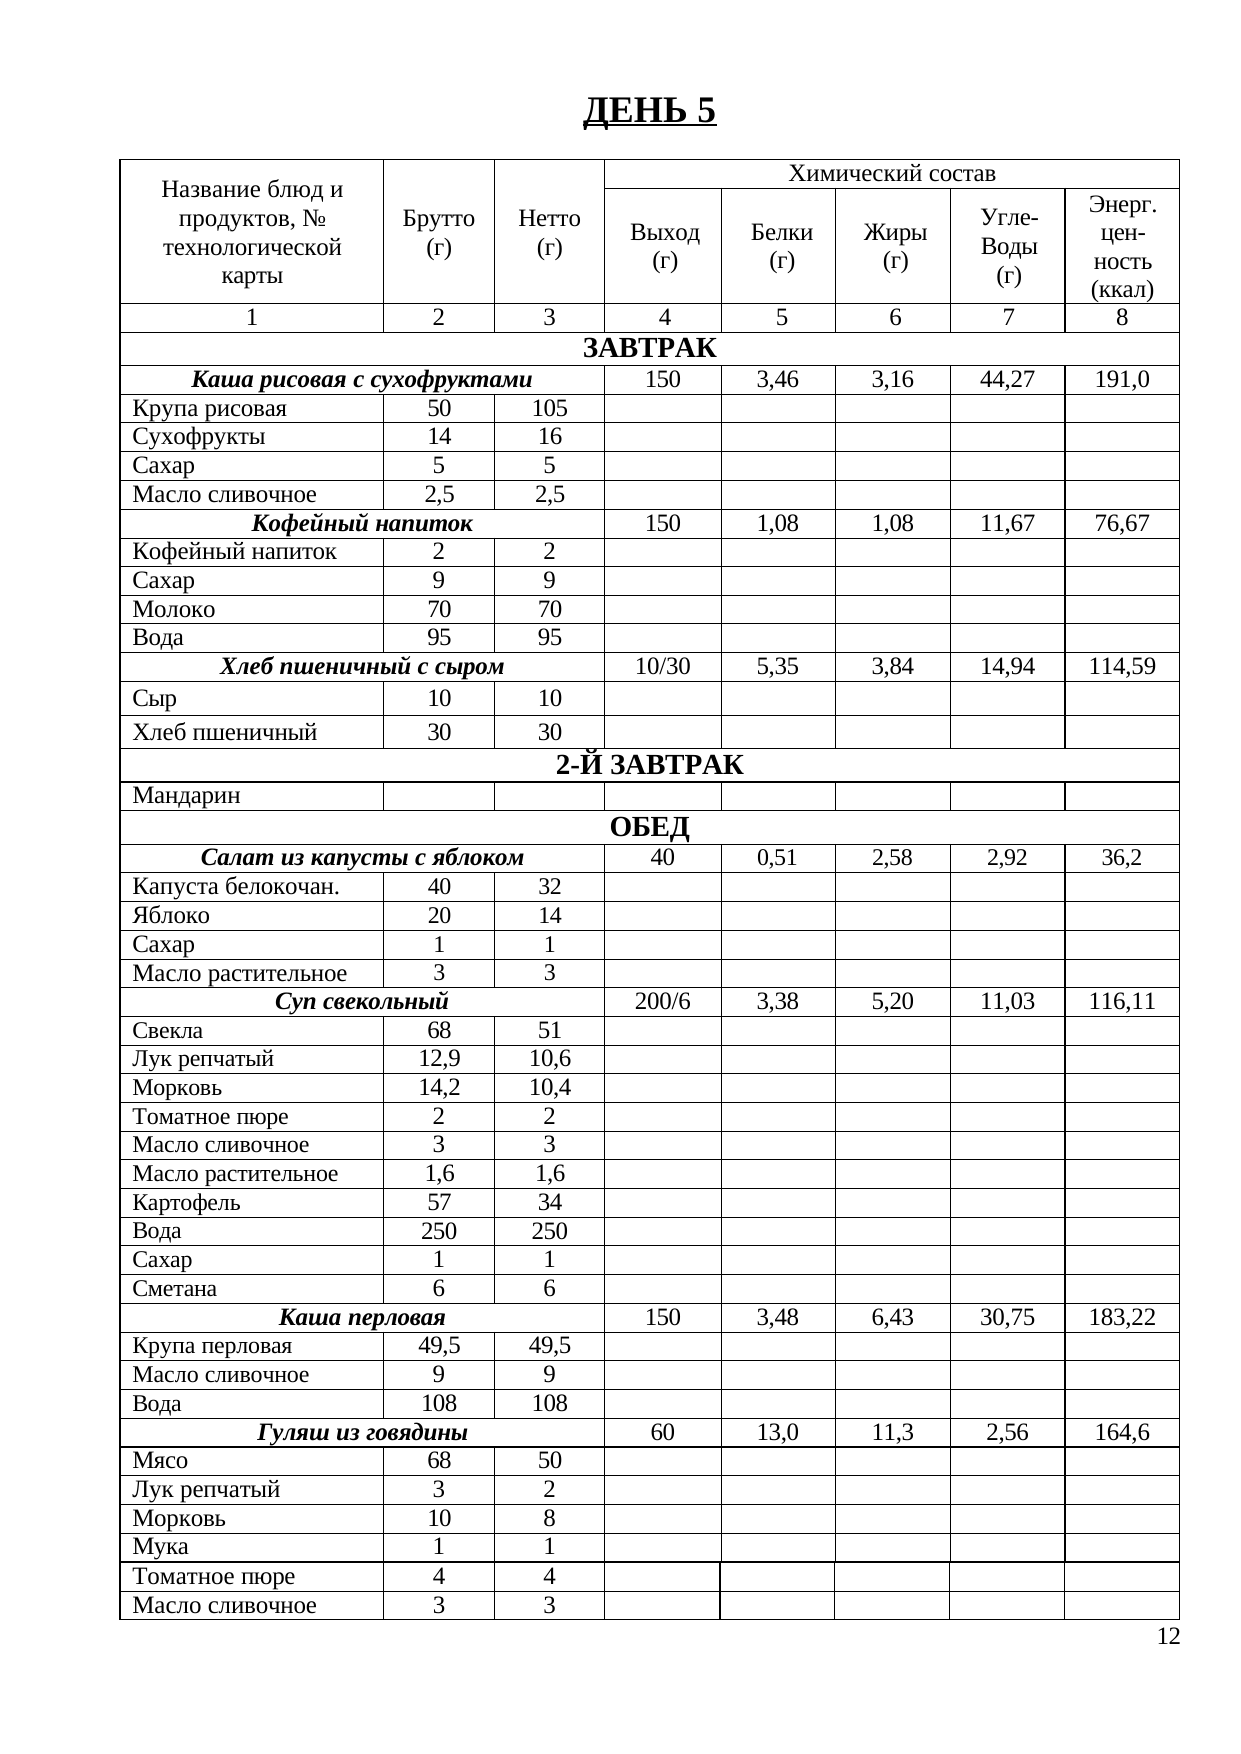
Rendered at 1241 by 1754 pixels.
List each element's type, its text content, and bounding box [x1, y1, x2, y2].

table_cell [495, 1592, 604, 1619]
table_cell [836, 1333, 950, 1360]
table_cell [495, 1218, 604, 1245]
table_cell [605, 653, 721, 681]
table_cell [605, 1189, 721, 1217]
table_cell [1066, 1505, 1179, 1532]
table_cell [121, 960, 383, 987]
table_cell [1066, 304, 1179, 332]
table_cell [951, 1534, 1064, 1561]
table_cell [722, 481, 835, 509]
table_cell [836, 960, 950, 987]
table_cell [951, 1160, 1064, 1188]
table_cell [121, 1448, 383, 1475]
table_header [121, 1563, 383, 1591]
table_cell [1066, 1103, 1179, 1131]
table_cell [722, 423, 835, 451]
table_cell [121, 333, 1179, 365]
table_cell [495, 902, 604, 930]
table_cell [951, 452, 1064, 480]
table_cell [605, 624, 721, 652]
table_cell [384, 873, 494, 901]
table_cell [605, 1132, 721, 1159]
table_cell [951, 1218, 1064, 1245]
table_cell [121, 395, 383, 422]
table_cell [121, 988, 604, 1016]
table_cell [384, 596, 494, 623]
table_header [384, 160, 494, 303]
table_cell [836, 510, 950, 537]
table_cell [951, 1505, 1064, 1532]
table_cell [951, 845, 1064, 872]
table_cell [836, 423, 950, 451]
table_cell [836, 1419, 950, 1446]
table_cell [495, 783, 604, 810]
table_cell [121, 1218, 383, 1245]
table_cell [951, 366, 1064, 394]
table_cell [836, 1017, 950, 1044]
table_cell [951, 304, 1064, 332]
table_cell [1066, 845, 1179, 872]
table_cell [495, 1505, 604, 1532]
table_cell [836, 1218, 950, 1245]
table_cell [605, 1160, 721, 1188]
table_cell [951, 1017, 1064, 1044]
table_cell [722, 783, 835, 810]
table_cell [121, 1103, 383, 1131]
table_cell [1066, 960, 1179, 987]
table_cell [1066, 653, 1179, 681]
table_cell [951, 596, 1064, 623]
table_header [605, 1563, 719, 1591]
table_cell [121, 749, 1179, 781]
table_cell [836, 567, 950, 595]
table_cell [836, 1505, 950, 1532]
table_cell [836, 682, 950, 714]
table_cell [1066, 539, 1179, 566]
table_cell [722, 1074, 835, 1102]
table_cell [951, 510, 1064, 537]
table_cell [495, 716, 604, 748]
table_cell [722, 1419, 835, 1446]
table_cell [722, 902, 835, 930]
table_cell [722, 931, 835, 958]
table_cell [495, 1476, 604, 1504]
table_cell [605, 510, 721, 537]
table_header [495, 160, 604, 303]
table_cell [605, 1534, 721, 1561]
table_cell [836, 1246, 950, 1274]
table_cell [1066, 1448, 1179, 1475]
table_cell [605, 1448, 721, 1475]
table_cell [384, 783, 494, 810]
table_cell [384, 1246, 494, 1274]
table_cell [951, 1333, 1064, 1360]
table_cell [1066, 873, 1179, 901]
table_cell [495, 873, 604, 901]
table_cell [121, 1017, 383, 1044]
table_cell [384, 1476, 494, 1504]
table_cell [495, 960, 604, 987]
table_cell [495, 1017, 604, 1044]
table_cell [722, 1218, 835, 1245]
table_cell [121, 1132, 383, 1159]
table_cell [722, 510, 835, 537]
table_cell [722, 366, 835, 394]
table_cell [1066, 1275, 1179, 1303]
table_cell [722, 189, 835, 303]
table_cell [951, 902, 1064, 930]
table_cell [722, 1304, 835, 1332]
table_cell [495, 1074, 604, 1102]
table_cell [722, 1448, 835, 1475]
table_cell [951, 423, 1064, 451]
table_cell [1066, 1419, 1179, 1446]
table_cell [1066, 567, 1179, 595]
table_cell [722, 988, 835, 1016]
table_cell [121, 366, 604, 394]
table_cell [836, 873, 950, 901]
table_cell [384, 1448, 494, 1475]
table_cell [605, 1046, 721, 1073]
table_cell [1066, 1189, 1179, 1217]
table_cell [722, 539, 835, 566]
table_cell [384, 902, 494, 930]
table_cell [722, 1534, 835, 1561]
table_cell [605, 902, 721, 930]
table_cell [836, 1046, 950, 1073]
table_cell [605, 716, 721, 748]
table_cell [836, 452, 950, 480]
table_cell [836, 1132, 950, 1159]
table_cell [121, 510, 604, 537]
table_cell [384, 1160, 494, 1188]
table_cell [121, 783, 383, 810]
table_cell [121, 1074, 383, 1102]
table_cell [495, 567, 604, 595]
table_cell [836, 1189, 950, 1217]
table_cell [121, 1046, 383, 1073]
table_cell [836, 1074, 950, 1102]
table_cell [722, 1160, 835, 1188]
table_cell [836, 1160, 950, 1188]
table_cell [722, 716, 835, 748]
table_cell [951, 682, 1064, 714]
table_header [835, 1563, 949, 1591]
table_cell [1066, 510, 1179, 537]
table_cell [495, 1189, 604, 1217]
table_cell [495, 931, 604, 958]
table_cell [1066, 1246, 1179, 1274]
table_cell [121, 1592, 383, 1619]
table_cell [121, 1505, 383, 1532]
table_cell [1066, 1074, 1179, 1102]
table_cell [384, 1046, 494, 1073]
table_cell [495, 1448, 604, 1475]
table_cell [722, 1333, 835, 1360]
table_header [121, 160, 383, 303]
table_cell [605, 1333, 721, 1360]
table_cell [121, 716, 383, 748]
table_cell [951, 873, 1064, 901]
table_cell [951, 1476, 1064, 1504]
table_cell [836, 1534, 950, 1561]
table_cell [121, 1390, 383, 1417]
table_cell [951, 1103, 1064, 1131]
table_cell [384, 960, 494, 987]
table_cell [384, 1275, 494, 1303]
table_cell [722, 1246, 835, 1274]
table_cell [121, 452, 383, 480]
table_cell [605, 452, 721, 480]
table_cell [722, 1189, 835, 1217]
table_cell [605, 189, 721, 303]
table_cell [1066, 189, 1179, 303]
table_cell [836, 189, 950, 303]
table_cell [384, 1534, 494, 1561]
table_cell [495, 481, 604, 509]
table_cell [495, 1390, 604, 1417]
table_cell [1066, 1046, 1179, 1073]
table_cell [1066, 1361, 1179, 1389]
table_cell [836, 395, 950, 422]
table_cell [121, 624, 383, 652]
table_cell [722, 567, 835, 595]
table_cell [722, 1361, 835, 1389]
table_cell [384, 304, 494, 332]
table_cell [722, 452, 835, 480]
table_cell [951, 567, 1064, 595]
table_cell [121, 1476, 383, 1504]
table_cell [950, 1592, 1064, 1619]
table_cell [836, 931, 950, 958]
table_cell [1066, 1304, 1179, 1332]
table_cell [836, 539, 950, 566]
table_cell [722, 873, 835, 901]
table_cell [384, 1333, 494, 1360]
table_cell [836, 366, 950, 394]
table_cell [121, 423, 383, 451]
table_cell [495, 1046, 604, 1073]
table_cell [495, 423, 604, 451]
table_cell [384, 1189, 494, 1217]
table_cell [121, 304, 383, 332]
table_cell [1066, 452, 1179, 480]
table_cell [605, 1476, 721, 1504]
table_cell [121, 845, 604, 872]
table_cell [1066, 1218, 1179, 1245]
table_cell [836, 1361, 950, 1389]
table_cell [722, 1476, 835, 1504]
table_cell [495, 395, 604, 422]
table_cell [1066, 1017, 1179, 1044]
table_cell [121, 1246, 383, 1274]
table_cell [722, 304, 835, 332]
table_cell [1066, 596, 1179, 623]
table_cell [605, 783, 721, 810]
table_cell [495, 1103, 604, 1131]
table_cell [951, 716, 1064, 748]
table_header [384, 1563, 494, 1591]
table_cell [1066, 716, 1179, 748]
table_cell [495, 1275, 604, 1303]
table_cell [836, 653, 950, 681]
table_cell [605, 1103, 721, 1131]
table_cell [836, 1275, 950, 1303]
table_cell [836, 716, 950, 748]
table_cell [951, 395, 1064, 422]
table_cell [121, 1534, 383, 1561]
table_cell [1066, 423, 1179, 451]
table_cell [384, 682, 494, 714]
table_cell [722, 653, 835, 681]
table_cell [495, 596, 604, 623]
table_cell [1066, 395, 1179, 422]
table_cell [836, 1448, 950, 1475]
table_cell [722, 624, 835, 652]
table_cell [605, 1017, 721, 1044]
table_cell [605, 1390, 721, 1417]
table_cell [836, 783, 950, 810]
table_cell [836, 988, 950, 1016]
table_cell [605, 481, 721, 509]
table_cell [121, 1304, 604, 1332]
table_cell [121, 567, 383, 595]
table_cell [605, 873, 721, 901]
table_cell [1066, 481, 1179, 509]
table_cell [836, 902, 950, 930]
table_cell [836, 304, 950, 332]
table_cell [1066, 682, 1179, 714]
text ДЕНЬ 5 [78, 87, 1221, 130]
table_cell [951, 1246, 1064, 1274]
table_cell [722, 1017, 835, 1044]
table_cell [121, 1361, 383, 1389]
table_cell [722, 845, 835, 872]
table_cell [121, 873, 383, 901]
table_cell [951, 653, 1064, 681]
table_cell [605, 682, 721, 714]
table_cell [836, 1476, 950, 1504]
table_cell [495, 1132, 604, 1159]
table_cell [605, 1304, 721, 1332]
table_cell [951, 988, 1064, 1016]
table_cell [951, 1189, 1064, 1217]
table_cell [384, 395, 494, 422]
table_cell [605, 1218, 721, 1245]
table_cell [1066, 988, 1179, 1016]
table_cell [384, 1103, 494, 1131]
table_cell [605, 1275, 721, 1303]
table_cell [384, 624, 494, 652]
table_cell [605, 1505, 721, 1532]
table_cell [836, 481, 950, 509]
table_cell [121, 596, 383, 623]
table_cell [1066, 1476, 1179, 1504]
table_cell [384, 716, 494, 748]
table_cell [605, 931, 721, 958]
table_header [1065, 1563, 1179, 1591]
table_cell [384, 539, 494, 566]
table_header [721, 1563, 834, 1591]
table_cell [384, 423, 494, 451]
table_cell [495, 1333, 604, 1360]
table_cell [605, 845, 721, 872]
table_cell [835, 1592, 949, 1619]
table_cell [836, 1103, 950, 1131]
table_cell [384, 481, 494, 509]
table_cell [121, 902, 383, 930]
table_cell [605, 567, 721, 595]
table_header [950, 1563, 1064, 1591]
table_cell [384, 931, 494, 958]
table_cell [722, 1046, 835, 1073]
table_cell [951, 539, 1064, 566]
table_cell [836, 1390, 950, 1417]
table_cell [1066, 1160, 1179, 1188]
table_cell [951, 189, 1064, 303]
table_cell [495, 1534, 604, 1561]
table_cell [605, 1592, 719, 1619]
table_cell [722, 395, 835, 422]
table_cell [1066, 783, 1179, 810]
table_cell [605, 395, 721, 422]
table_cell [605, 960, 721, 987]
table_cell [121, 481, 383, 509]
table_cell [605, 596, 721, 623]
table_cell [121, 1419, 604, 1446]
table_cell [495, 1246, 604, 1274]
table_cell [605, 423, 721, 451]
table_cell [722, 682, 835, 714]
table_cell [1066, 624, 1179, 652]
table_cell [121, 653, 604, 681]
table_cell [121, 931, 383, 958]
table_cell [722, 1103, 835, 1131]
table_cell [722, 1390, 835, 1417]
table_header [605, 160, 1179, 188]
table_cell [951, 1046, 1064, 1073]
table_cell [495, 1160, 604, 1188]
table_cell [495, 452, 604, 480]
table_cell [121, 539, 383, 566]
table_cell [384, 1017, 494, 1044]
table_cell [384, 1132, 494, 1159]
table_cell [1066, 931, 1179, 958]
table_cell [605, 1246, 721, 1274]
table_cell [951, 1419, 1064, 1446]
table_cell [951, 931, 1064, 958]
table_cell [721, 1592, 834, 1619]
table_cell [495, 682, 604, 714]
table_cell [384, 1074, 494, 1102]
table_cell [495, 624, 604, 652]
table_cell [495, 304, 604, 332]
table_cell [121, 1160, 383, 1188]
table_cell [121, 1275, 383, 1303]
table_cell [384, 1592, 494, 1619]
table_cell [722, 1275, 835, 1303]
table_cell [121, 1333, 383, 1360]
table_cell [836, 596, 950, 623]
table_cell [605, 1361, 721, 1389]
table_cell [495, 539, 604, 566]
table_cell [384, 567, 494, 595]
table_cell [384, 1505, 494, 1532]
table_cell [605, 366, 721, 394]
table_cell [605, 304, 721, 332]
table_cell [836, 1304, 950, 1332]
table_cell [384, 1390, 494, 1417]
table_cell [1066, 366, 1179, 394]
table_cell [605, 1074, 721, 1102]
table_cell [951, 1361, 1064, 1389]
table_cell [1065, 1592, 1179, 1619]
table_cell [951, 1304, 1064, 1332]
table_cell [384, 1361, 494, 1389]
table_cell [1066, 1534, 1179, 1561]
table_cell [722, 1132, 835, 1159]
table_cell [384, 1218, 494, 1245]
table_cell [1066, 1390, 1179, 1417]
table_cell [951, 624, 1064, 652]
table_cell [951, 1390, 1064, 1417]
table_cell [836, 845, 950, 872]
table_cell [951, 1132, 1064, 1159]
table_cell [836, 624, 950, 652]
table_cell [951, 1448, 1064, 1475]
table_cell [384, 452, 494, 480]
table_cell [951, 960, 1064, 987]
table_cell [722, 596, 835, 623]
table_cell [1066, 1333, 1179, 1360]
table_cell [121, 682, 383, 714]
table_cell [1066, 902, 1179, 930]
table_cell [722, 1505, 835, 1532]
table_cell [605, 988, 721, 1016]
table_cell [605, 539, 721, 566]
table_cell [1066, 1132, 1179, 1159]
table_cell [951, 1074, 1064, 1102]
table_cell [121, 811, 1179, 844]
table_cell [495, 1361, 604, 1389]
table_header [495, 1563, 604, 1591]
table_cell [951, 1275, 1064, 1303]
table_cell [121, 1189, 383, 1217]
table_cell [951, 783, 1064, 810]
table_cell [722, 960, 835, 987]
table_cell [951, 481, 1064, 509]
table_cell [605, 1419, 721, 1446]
